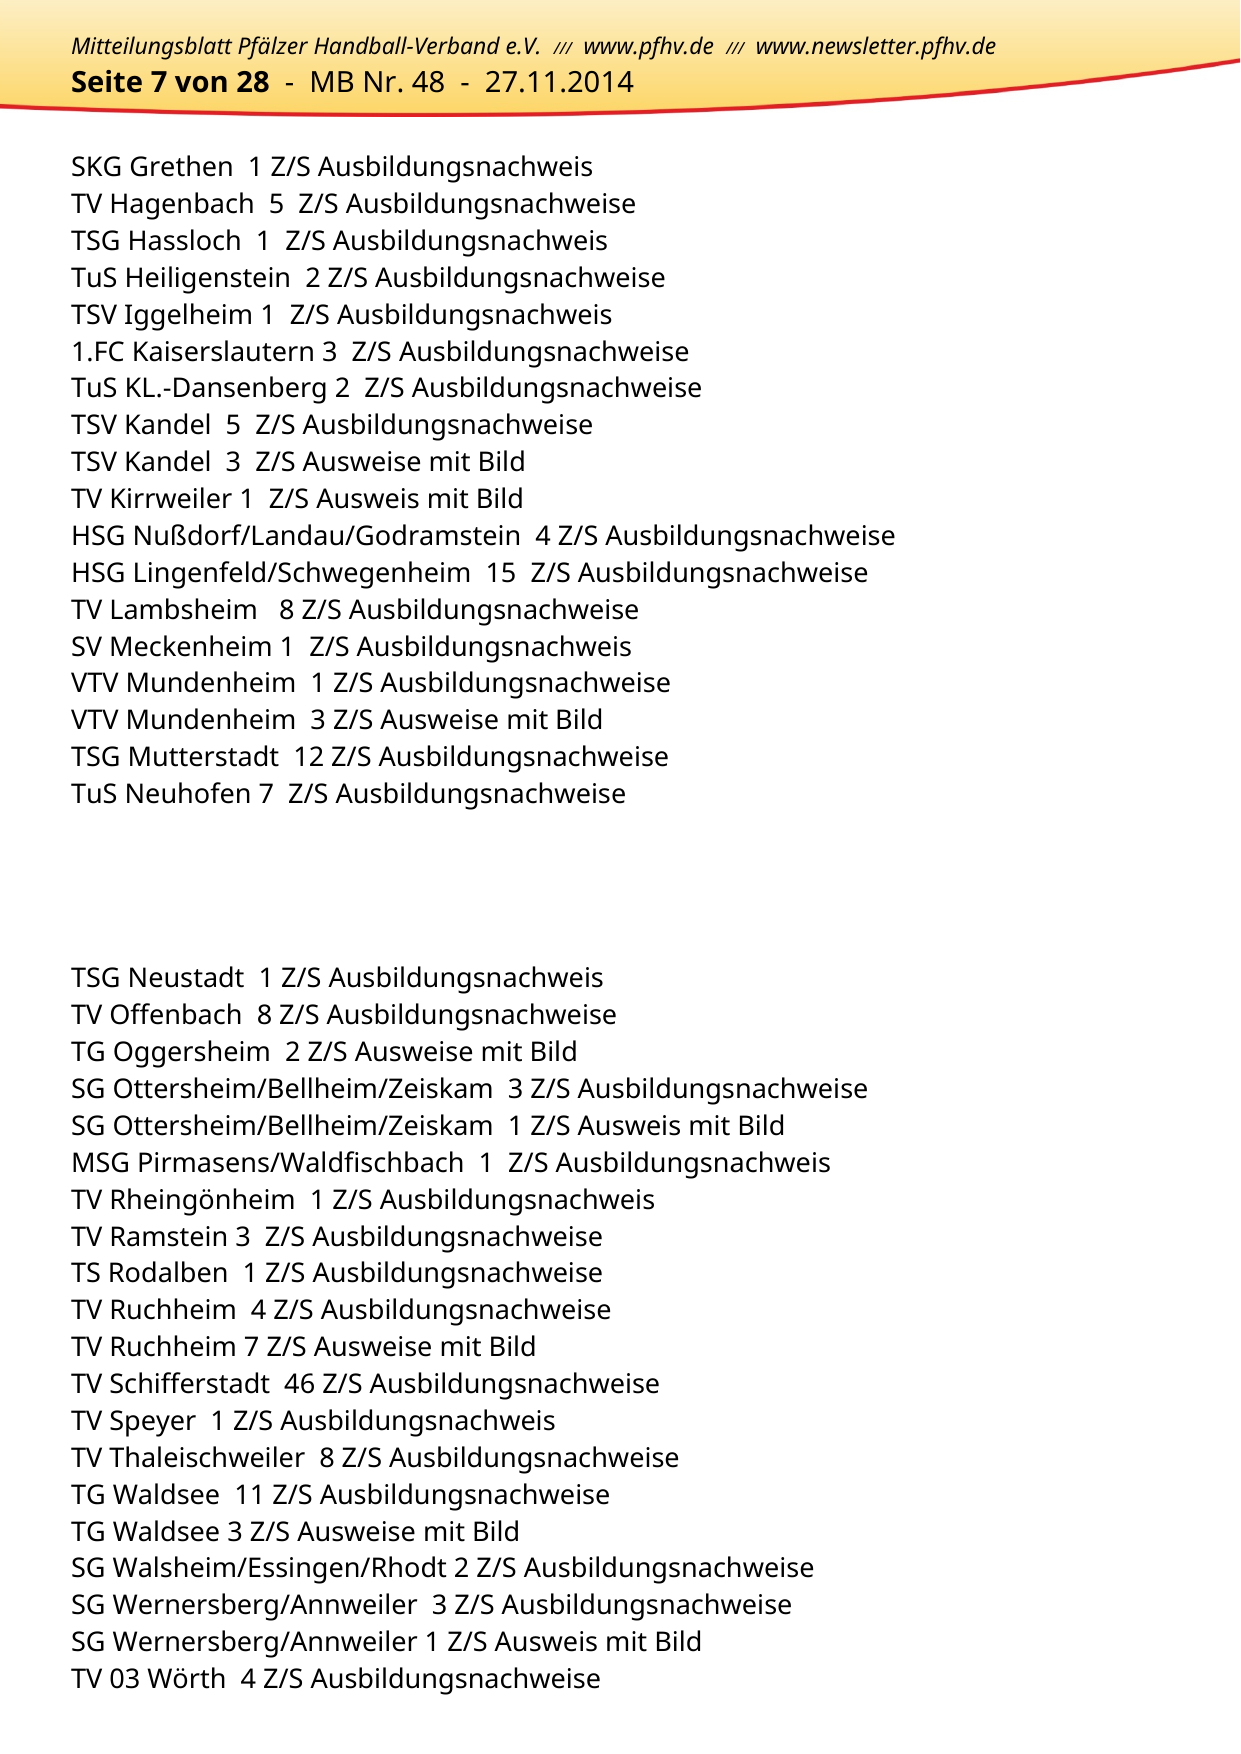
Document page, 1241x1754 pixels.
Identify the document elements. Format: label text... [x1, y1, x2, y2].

text TV Ruchheim 4 Z/S Ausbildungsnachweise [71, 1291, 1169, 1328]
text TuS KL.-Dansenberg 2 Z/S Ausbildungsnachweise [71, 369, 1169, 406]
text TSG Mutterstadt 12 Z/S Ausbildungsnachweise [71, 738, 1169, 774]
text TG Waldsee 3 Z/S Ausweise mit Bild [71, 1512, 1169, 1549]
text SG Ottersheim/Bellheim/Zeiskam 3 Z/S Ausbildungsnachweise [71, 1069, 1169, 1106]
text TV Schifferstadt 46 Z/S Ausbildungsnachweise [71, 1364, 1169, 1401]
text TV Ruchheim 7 Z/S Ausweise mit Bild [71, 1328, 1169, 1364]
text VTV Mundenheim 3 Z/S Ausweise mit Bild [71, 701, 1169, 738]
text TV 03 Wörth 4 Z/S Ausbildungsnachweise [71, 1659, 1169, 1696]
text SG Ottersheim/Bellheim/Zeiskam 1 Z/S Ausweis mit Bild [71, 1106, 1169, 1143]
text TSV Kandel 3 Z/S Ausweise mit Bild [71, 443, 1169, 479]
text TSG Neustadt 1 Z/S Ausbildungsnachweis [71, 959, 1169, 996]
text TV Speyer 1 Z/S Ausbildungsnachweis [71, 1401, 1169, 1438]
text TV Hagenbach 5 Z/S Ausbildungsnachweise [71, 184, 1169, 221]
text HSG Lingenfeld/Schwegenheim 15 Z/S Ausbildungsnachweise [71, 553, 1169, 590]
text TV Lambsheim 8 Z/S Ausbildungsnachweise [71, 590, 1169, 627]
text TV Thaleischweiler 8 Z/S Ausbildungsnachweise [71, 1438, 1169, 1475]
text TG Oggersheim 2 Z/S Ausweise mit Bild [71, 1033, 1169, 1069]
text TSV Iggelheim 1 Z/S Ausbildungsnachweis [71, 295, 1169, 332]
text TSG Hassloch 1 Z/S Ausbildungsnachweis [71, 221, 1169, 258]
text TS Rodalben 1 Z/S Ausbildungsnachweise [71, 1254, 1169, 1291]
text SG Walsheim/Essingen/Rhodt 2 Z/S Ausbildungsnachweise [71, 1549, 1169, 1586]
picture [0, 0, 1241, 117]
text TV Rheingönheim 1 Z/S Ausbildungsnachweis [71, 1180, 1169, 1217]
text TG Waldsee 11 Z/S Ausbildungsnachweise [71, 1475, 1169, 1512]
text TuS Neuhofen 7 Z/S Ausbildungsnachweise [71, 774, 1169, 811]
text 1.FC Kaiserslautern 3 Z/S Ausbildungsnachweise [71, 332, 1169, 369]
text TV Ramstein 3 Z/S Ausbildungsnachweise [71, 1217, 1169, 1254]
text MSG Pirmasens/Waldfischbach 1 Z/S Ausbildungsnachweis [71, 1143, 1169, 1180]
text VTV Mundenheim 1 Z/S Ausbildungsnachweise [71, 664, 1169, 701]
text SKG Grethen 1 Z/S Ausbildungsnachweis [71, 148, 1169, 184]
text SG Wernersberg/Annweiler 3 Z/S Ausbildungsnachweise [71, 1586, 1169, 1623]
text TSV Kandel 5 Z/S Ausbildungsnachweise [71, 406, 1169, 443]
text SG Wernersberg/Annweiler 1 Z/S Ausweis mit Bild [71, 1623, 1169, 1659]
text HSG Nußdorf/Landau/Godramstein 4 Z/S Ausbildungsnachweise [71, 516, 1169, 553]
text TV Kirrweiler 1 Z/S Ausweis mit Bild [71, 479, 1169, 516]
text TuS Heiligenstein 2 Z/S Ausbildungsnachweise [71, 258, 1169, 295]
text SV Meckenheim 1 Z/S Ausbildungsnachweis [71, 627, 1169, 664]
text TV Offenbach 8 Z/S Ausbildungsnachweise [71, 996, 1169, 1033]
